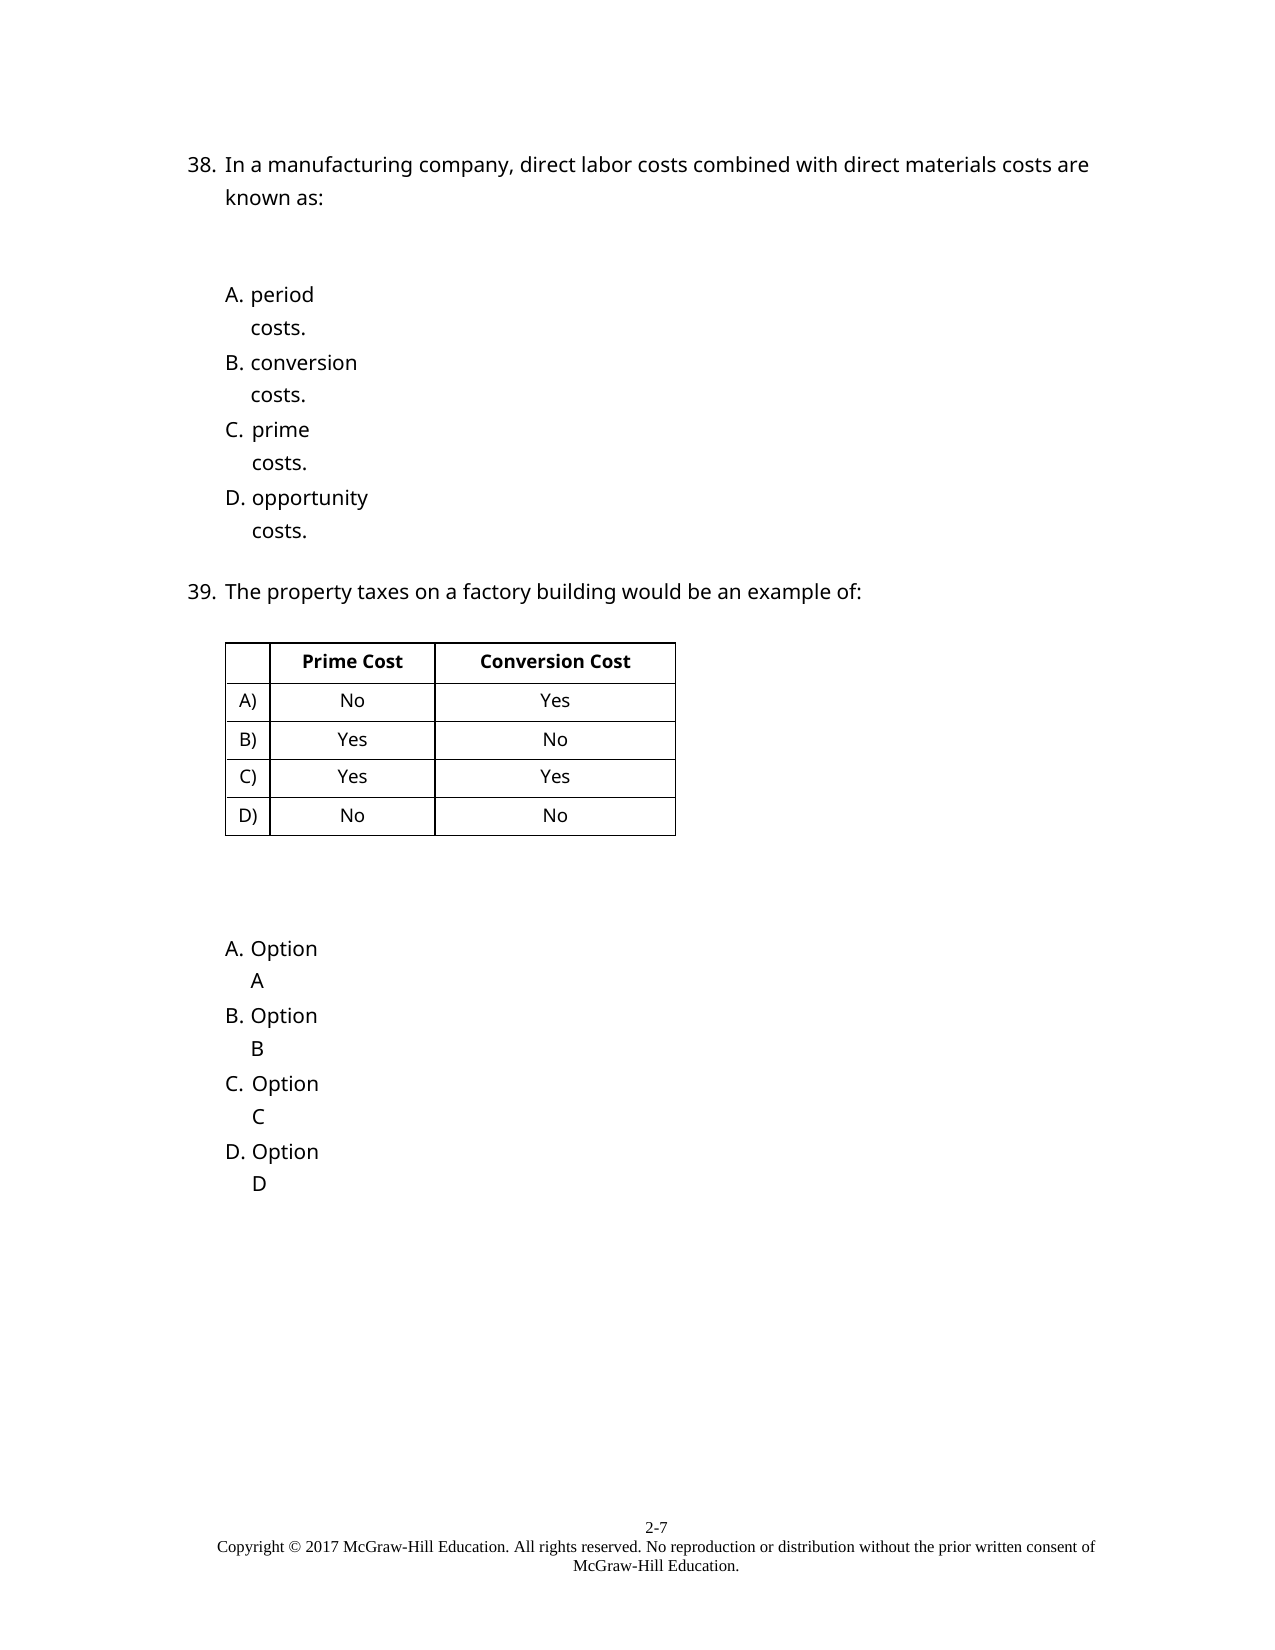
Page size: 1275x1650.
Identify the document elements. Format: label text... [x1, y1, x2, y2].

table_header 38. [188, 150, 225, 548]
table_header In a manufacturing company, direct labor costs combined with direct materials costs are known as: [225, 150, 1125, 548]
table_header The property taxes on a factory building would be an example of: [225, 578, 1125, 1202]
table_header 39. [188, 578, 225, 1202]
